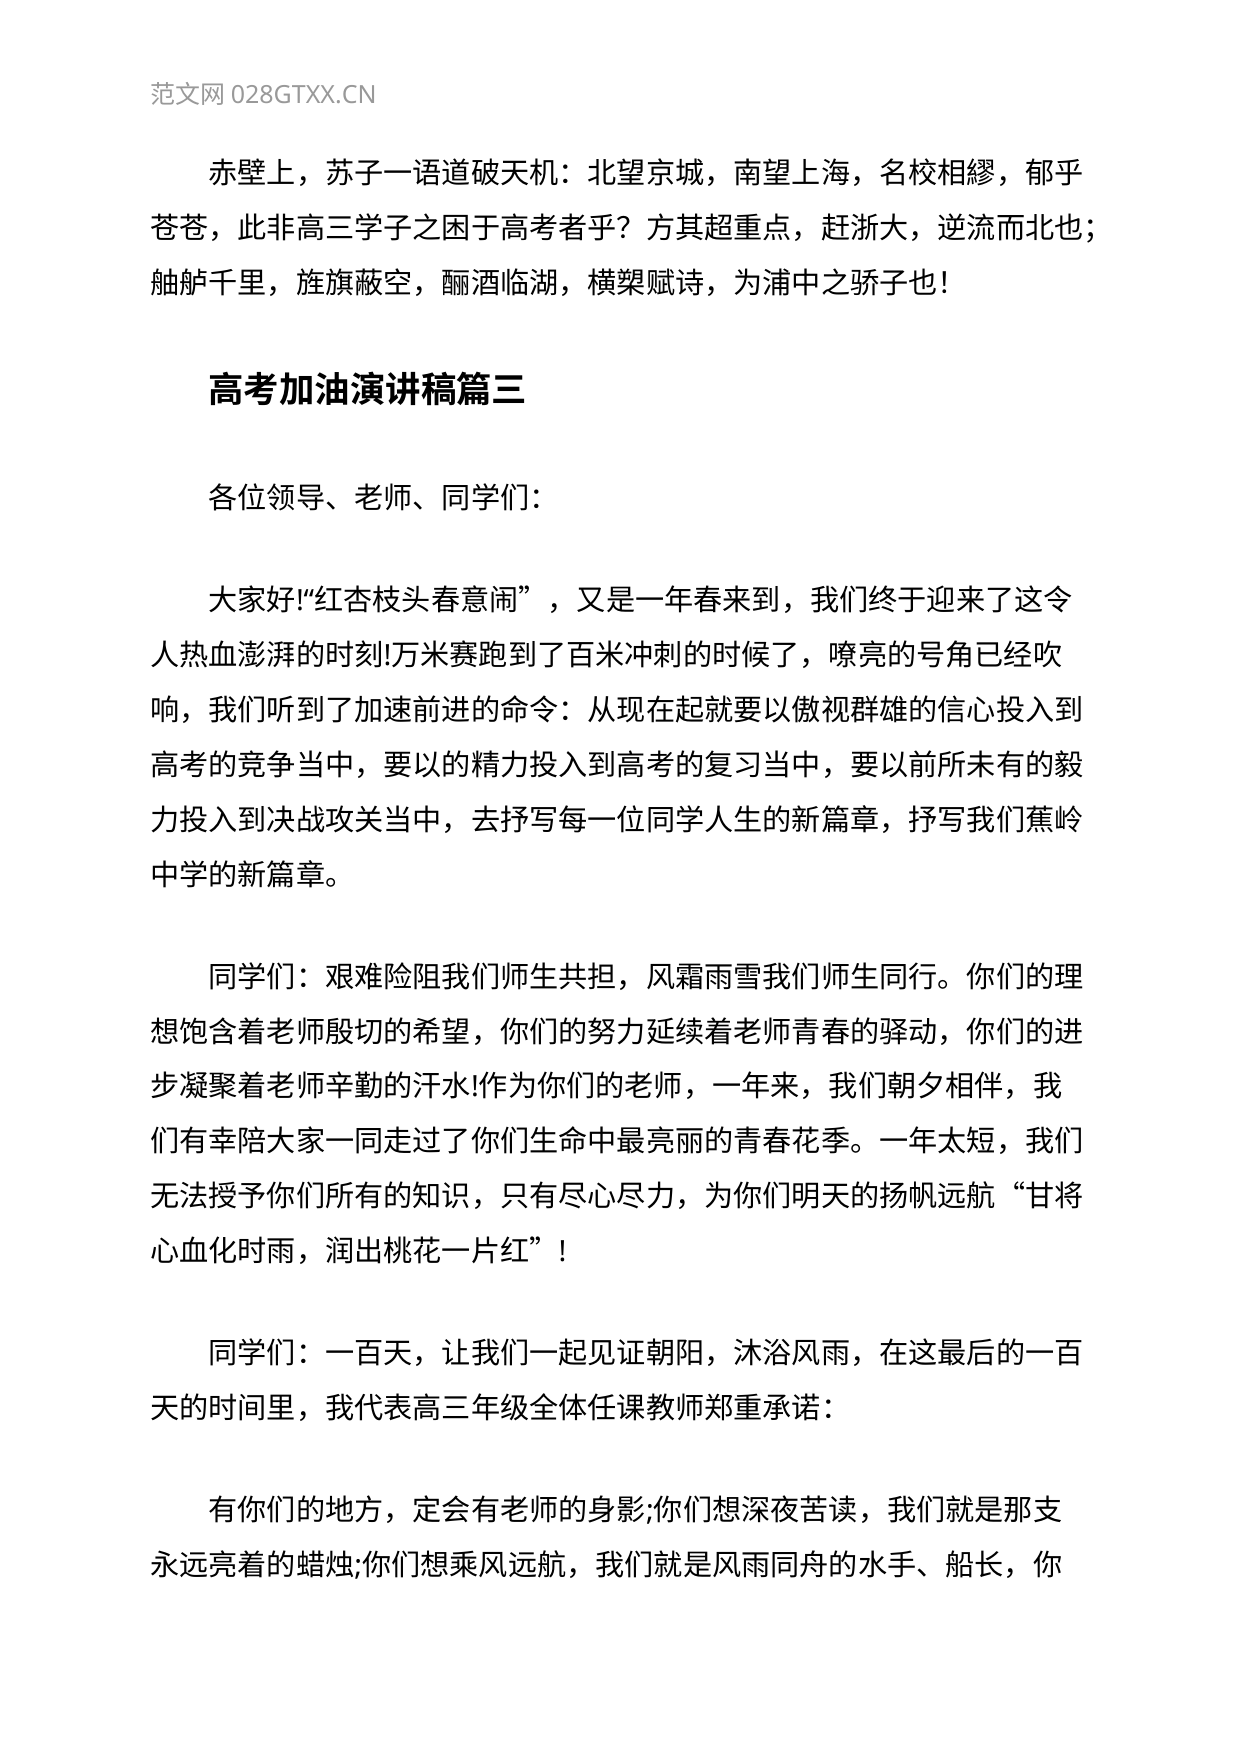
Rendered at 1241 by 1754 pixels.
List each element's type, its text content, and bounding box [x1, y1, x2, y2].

text 大家好!“红杏枝头春意闹”，又是一年春来到，我们终于迎来了这令人热血澎湃的时刻!万米赛跑到了百米冲刺的时候了，嘹亮的号角已经吹响，我们听到了加速前进的命令：从现在起就要以傲视群雄的信心投入到高考的竞争当中，要以的精力投入到高考的复习当中，要以前所未有的毅力投入到决战攻关当中，去抒写每一位同学人生的新篇章，抒写我们蕉岭中学的新篇章。 [150, 577, 1090, 894]
text 各位领导、老师、同学们： [150, 475, 1090, 517]
text 赤壁上，苏子一语道破天机：北望京城，南望上海，名校相繆，郁乎苍苍，此非高三学子之困于高考者乎？方其超重点，赶浙大，逆流而北也；舳舻千里，旌旗蔽空，酾酒临湖，横槊赋诗，为浦中之骄子也！ [150, 150, 1090, 302]
text 高考加油演讲稿篇三 [150, 362, 1090, 413]
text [150, 1486, 1090, 1584]
text 同学们：艰难险阻我们师生共担，风霜雨雪我们师生同行。你们的理想饱含着老师殷切的希望，你们的努力延续着老师青春的驿动，你们的进步凝聚着老师辛勤的汗水!作为你们的老师，一年来，我们朝夕相伴，我们有幸陪大家一同走过了你们生命中最亮丽的青春花季。一年太短，我们无法授予你们所有的知识，只有尽心尽力，为你们明天的扬帆远航“甘将心血化时雨，润出桃花一片红”! [150, 953, 1090, 1270]
text 同学们：一百天，让我们一起见证朝阳，沐浴风雨，在这最后的一百天的时间里，我代表高三年级全体任课教师郑重承诺： [150, 1330, 1090, 1427]
